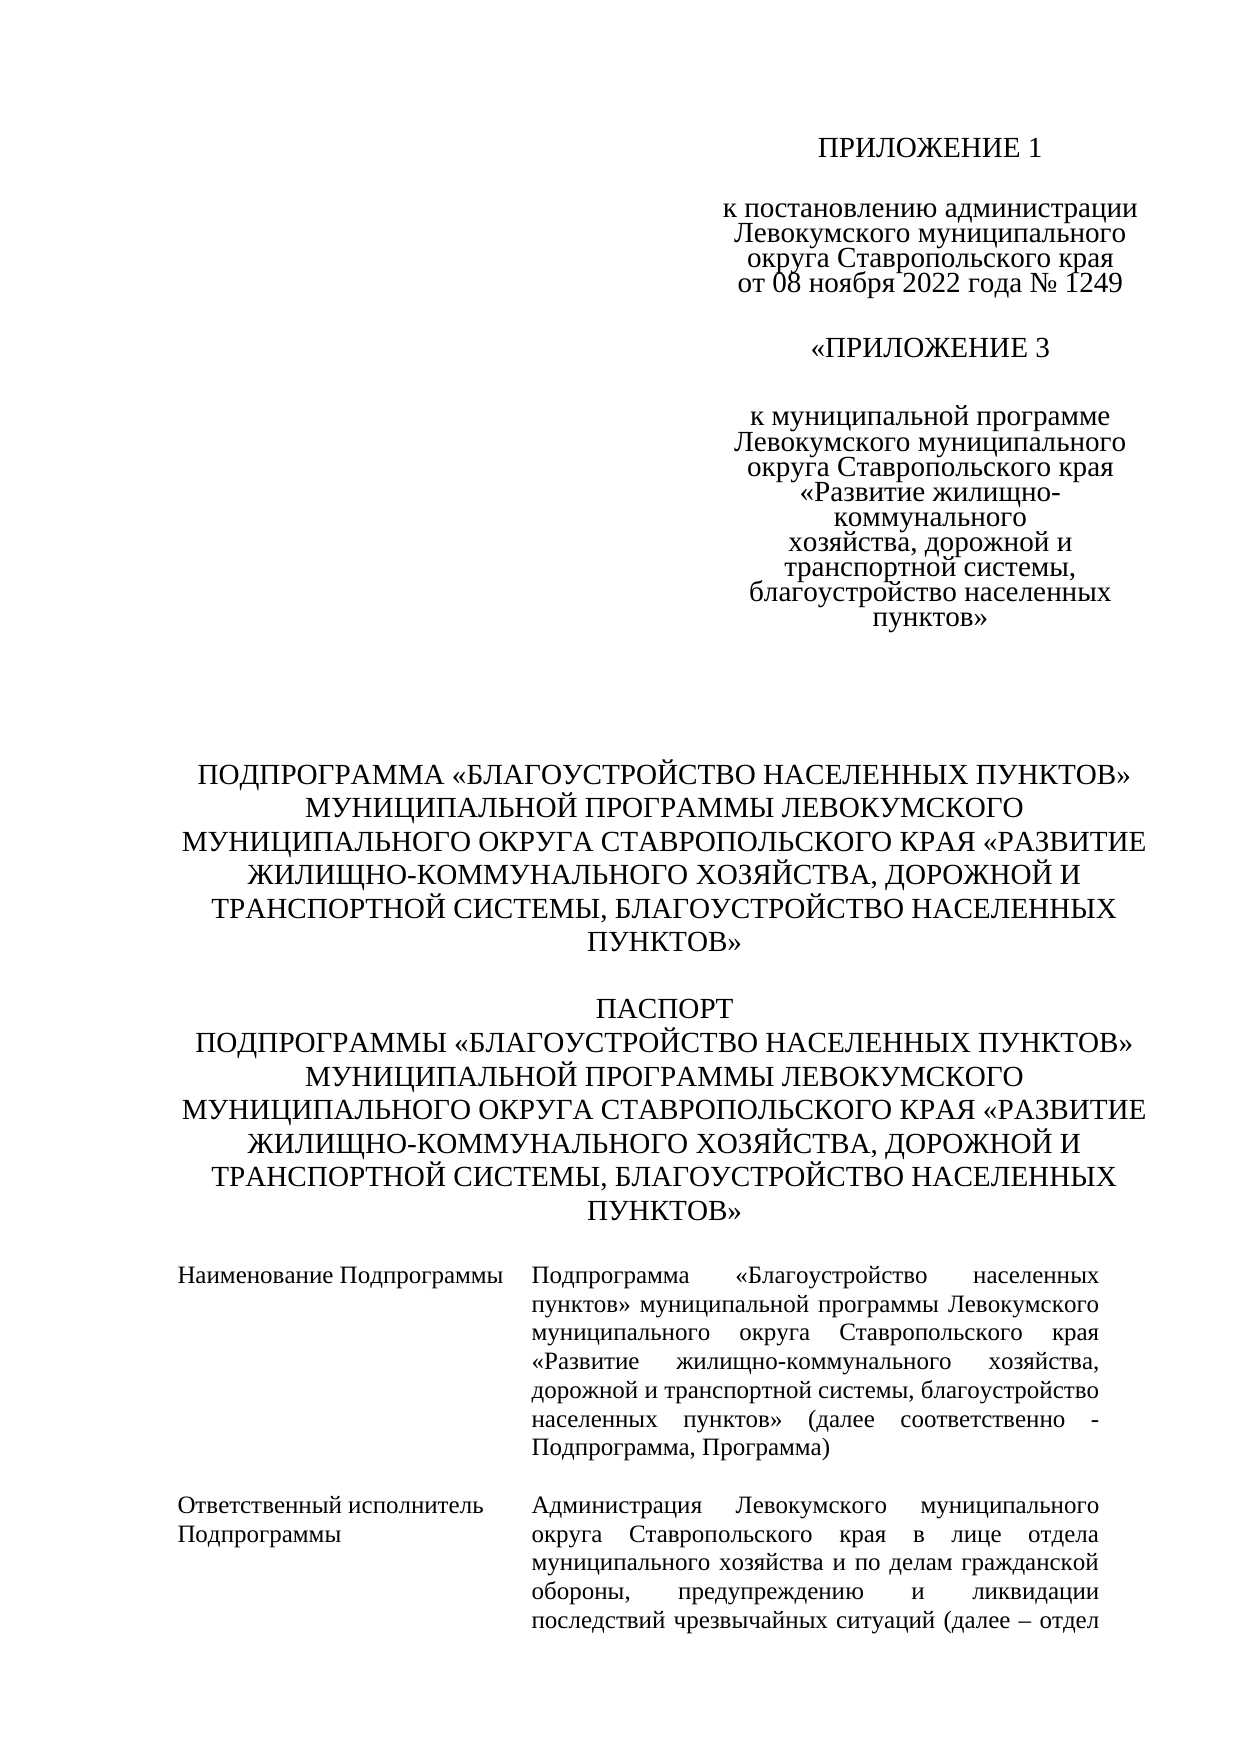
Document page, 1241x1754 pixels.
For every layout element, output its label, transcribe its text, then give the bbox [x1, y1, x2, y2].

text ПРИЛОЖЕНИЕ 1 [709, 130, 1152, 163]
text ПАСПОРТ [177, 992, 1152, 1025]
text к постановлению администрации Левокумского муниципального округа Ставропольского края [709, 197, 1152, 272]
text от 08 ноября 2022 года № 1249 [709, 272, 1152, 297]
table_header Подпрограмма «Благоустройство населенных пунктов» муниципальной программы Левокумского муниципального округа Ставропольского края «Развитие жилищно-коммунального хозяйства, дорожной и транспортной системы, благоустройство населенных пунктов» (далее соответственно - Подпрограмма, Программа) [520, 1260, 1111, 1490]
text ПОДПРОГРАММЫ «БЛАГОУСТРОЙСТВО НАСЕЛЕННЫХ ПУНКТОВ» МУНИЦИПАЛЬНОЙ ПРОГРАММЫ ЛЕВОКУМСКОГО МУНИЦИПАЛЬНОГО ОКРУГА СТАВРОПОЛЬСКОГО КРАЯ «РАЗВИТИЕ ЖИЛИЩНО-КОММУНАЛЬНОГО ХОЗЯЙСТВА, ДОРОЖНОЙ И ТРАНСПОРТНОЙ СИСТЕМЫ, БЛАГОУСТРОЙСТВО НАСЕЛЕННЫХ ПУНКТОВ» [177, 1025, 1152, 1226]
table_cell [520, 1490, 1111, 1634]
table_header Наименование Подпрограммы [166, 1260, 520, 1490]
text хозяйства, дорожной и транспортной системы, благоустройство населенных [709, 531, 1152, 606]
text Левокумского муниципального округа Ставропольского края [709, 431, 1152, 481]
text пунктов» [709, 606, 1152, 631]
text МУНИЦИПАЛЬНОЙ ПРОГРАММЫ ЛЕВОКУМСКОГО МУНИЦИПАЛЬНОГО ОКРУГА СТАВРОПОЛЬСКОГО КРАЯ «РАЗВИТИЕ ЖИЛИЩНО-КОММУНАЛЬНОГО ХОЗЯЙСТВА, ДОРОЖНОЙ И ТРАНСПОРТНОЙ СИСТЕМЫ, БЛАГОУСТРОЙСТВО НАСЕЛЕННЫХ ПУНКТОВ» [177, 790, 1152, 958]
text к муниципальной программе [709, 398, 1152, 431]
text ПОДПРОГРАММА «БЛАГОУСТРОЙСТВО НАСЕЛЕННЫХ ПУНКТОВ» [177, 757, 1152, 790]
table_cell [166, 1490, 520, 1634]
text «Развитие жилищно-коммунального [709, 481, 1152, 531]
text «ПРИЛОЖЕНИЕ 3 [709, 331, 1152, 364]
